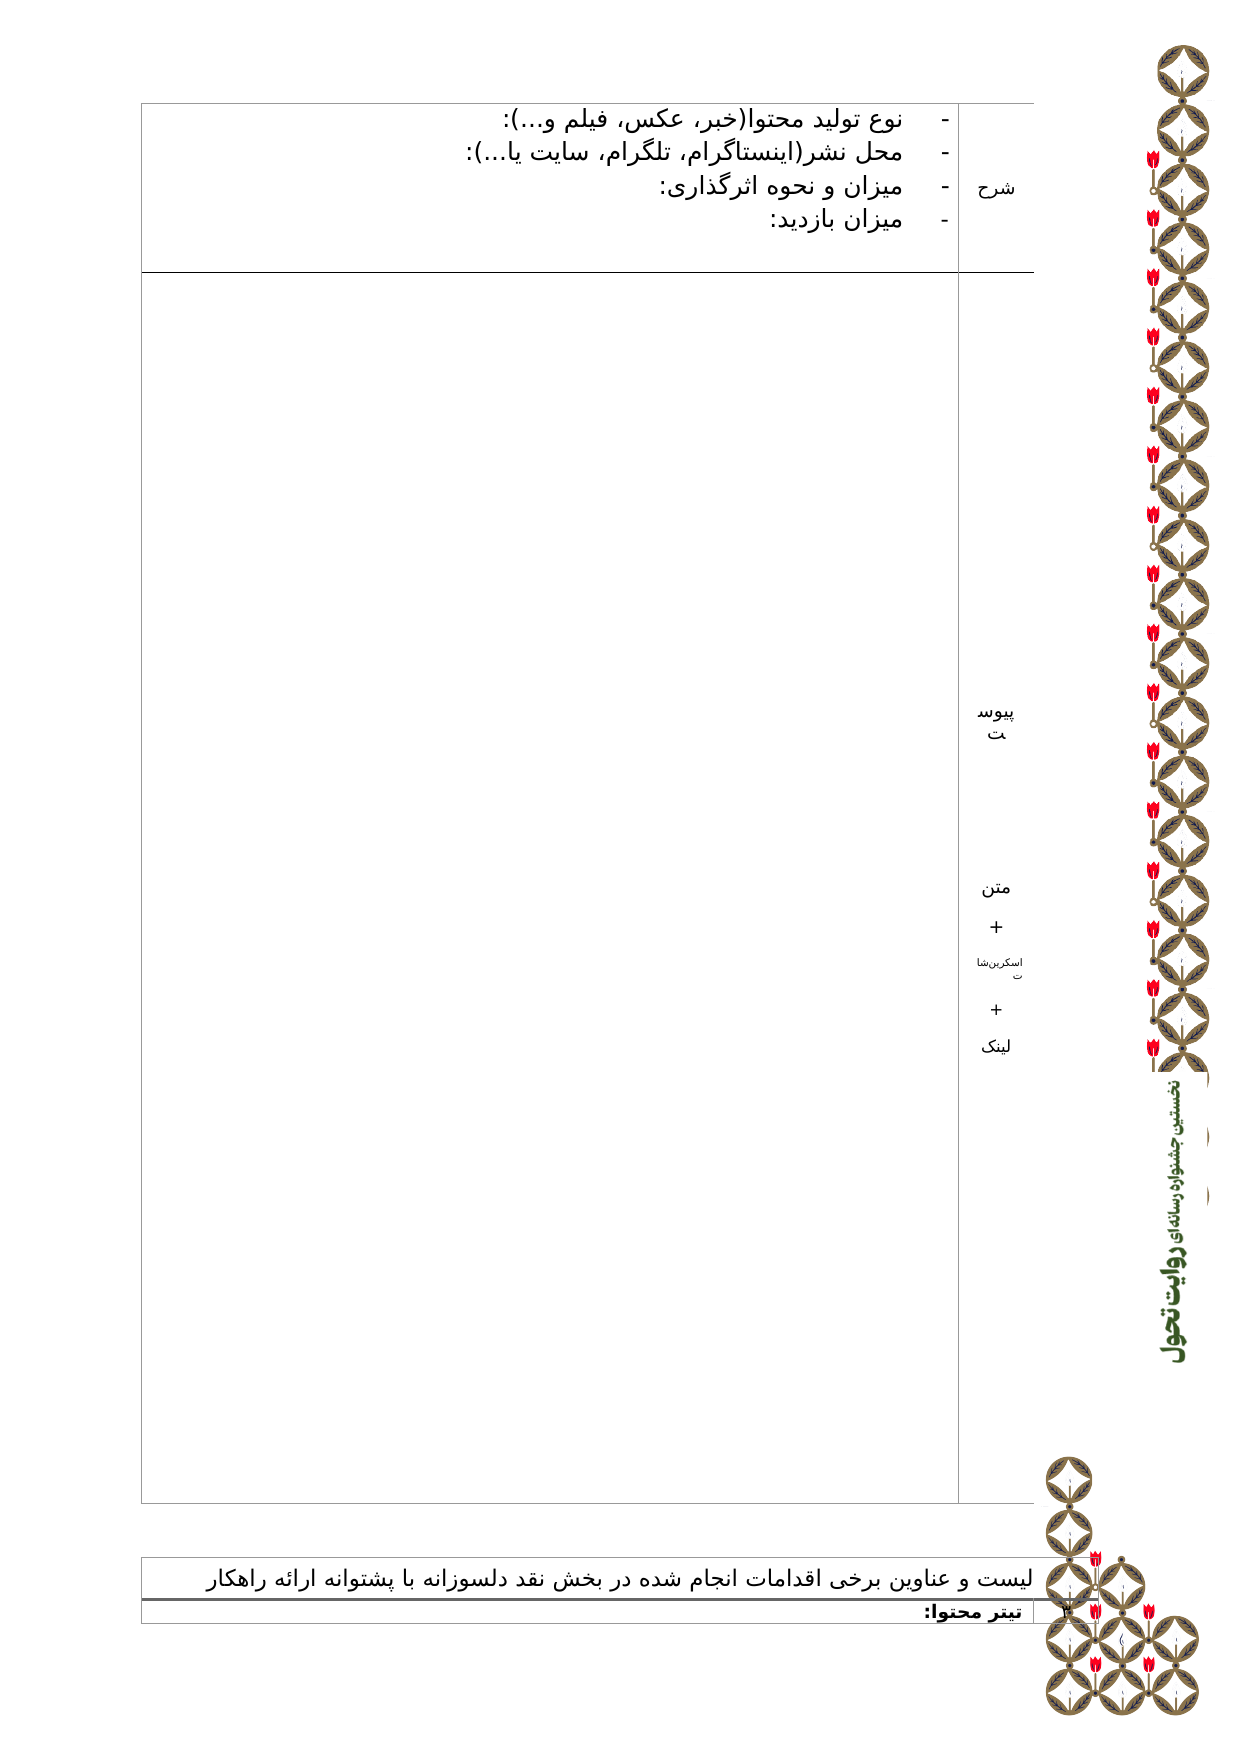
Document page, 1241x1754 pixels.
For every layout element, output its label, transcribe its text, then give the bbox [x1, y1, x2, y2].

table_cell تیتر محتوا: [142, 1601, 1033, 1623]
table_cell شرح [959, 104, 1034, 272]
table_cell پیوست متن + اسکرین‌شات + لینک [959, 273, 1034, 1503]
table_cell ۳ [1034, 1601, 1098, 1623]
table_cell نوع تولید محتوا(خبر، عکس، فیلم و...): محل نشر(اینستاگرام، تلگرام، سایت یا...): میزان و نحوه اثرگذاری: میزان بازدید: [142, 104, 958, 272]
picture [1020, 1434, 1222, 1738]
picture [1124, 0, 1239, 1370]
table_header لیست و عناوین برخی اقدامات انجام شده در بخش نقد دلسوزانه با پشتوانه ارائه راهکار [142, 1558, 1098, 1598]
table_cell [142, 273, 958, 1503]
